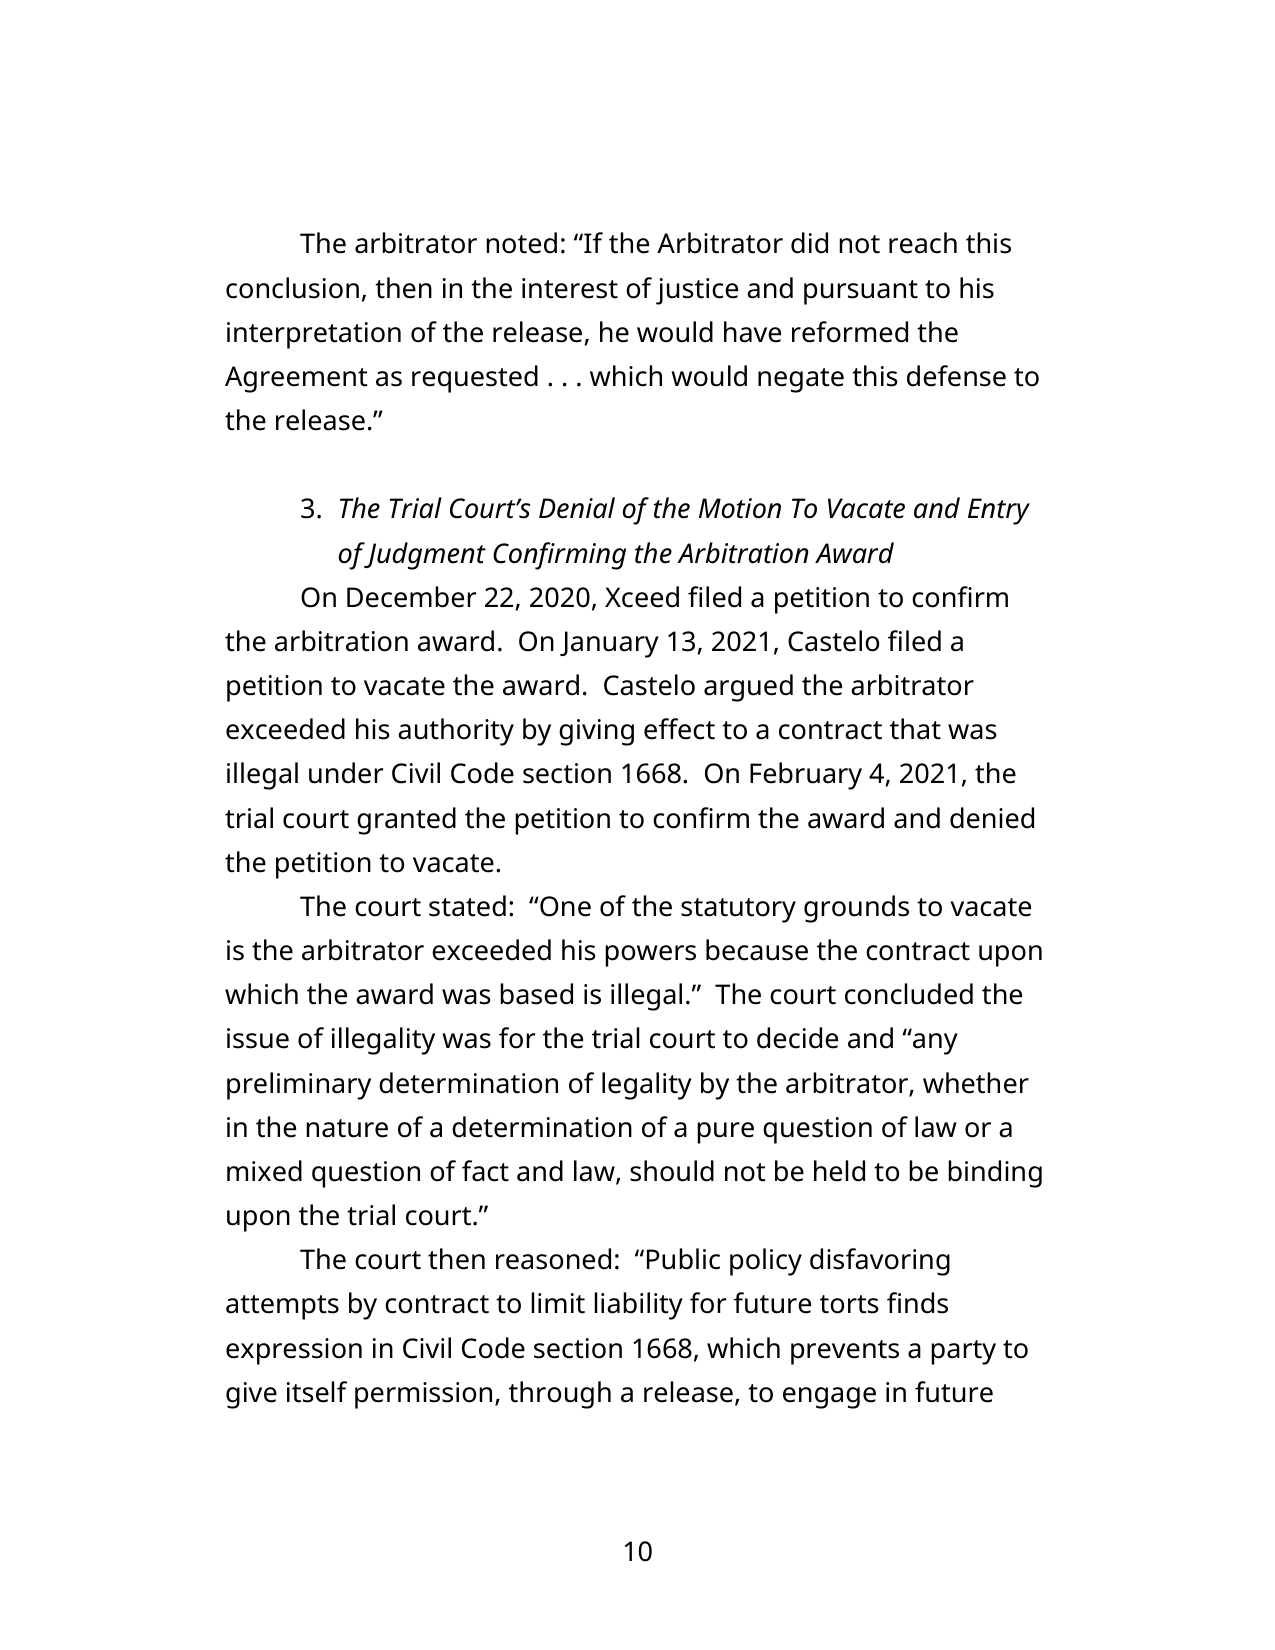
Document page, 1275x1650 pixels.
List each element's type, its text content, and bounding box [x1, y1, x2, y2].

text On December 22, 2020, Xceed filed a petition to confirm the arbitration award. On January 13, 2021, Castelo filed a petition to vacate the award. Castelo argued the arbitrator exceeded his authority by giving effect to a contract that was illegal under Civil Code section 1668. On February 4, 2021, the trial court granted the petition to confirm the award and denied the petition to vacate. [225, 578, 1050, 880]
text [225, 1241, 1050, 1410]
text The court stated: “One of the statutory grounds to vacate is the arbitrator exceeded his powers because the contract upon which the award was based is illegal.” The court concluded the issue of illegality was for the trial court to decide and “any preliminary determination of legality by the arbitrator, whether in the nature of a determination of a pure question of law or a mixed question of fact and law, should not be held to be binding upon the trial court.” [225, 887, 1050, 1233]
text 3. The Trial Court’s Denial of the Motion To Vacate and Entry of Judgment Confirming the Arbitration Award [300, 490, 1050, 571]
text The arbitrator noted: “If the Arbitrator did not reach this conclusion, then in the interest of justice and pursuant to his interpretation of the release, he would have reformed the Agreement as requested . . . which would negate this defense to the release.” [225, 225, 1050, 438]
